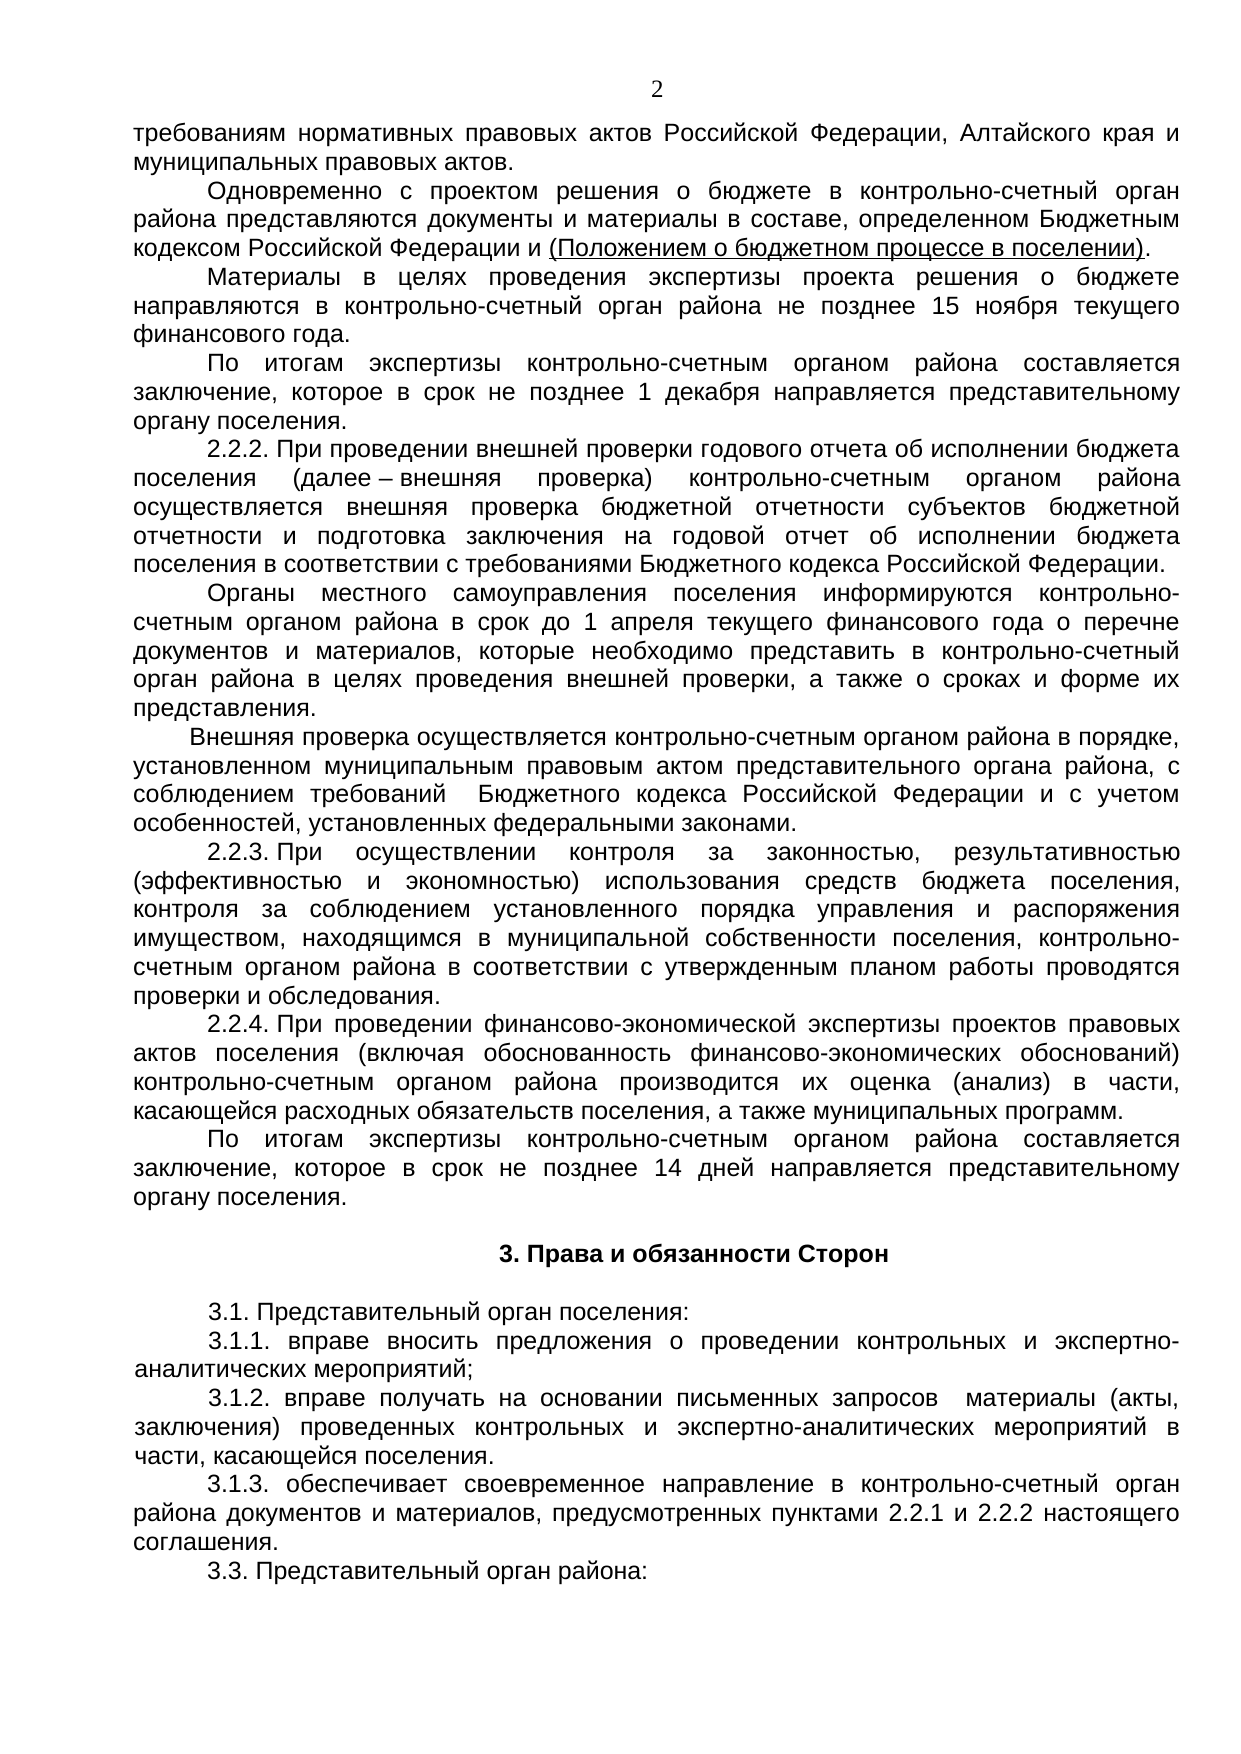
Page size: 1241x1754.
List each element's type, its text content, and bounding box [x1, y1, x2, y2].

text Органы местного самоуправления поселения информируются контрольно-счетным органом района в срок до 1 апреля текущего финансового года о перечне документов и материалов, которые необходимо представить в контрольно-счетный орган района в целях проведения внешней проверки, а также о сроках и форме их представления. [133, 578, 1181, 722]
text Одновременно с проектом решения о бюджете в контрольно-счетный орган района представляются документы и материалы в составе, определенном Бюджетным кодексом Российской Федерации и (Положением о бюджетном процессе в поселении). [133, 176, 1181, 262]
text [133, 118, 1181, 176]
text 2.2.4. При проведении финансово-экономической экспертизы проектов правовых актов поселения (включая обоснованность финансово-экономических обоснований) контрольно-счетным органом района производится их оценка (анализ) в части, касающейся расходных обязательств поселения, а также муниципальных программ. [133, 1009, 1181, 1124]
text Материалы в целях проведения экспертизы проекта решения о бюджете направляются в контрольно-счетный орган района не позднее 15 ноября текущего финансового года. [133, 262, 1181, 348]
text Внешняя проверка осуществляется контрольно-счетным органом района в порядке, установленном муниципальным правовым актом представительного органа района, с соблюдением требований Бюджетного кодекса Российской Федерации и с учетом особенностей, установленных федеральными законами. [133, 722, 1181, 837]
text По итогам экспертизы контрольно-счетным органом района составляется заключение, которое в срок не позднее 14 дней направляется представительному органу поселения. [133, 1124, 1181, 1211]
text 3. Права и обязанности Сторон [133, 1239, 1181, 1268]
text 2.2.2. При проведении внешней проверки годового отчета об исполнении бюджета поселения (далее – внешняя проверка) контрольно-счетным органом района осуществляется внешняя проверка бюджетной отчетности субъектов бюджетной отчетности и подготовка заключения на годовой отчет об исполнении бюджета поселения в соответствии с требованиями Бюджетного кодекса Российской Федерации. [133, 434, 1181, 578]
text 3.1. Представительный орган поселения: [134, 1297, 1181, 1326]
text 3.1.1. вправе вносить предложения о проведении контрольных и экспертно-аналитических мероприятий; [134, 1326, 1181, 1383]
text 3.1.3. обеспечивает своевременное направление в контрольно-счетный орган района документов и материалов, предусмотренных пунктами 2.2.1 и 2.2.2 настоящего соглашения. [133, 1469, 1181, 1556]
text 2.2.3. При осуществлении контроля за законностью, результативностью (эффективностью и экономностью) использования средств бюджета поселения, контроля за соблюдением установленного порядка управления и распоряжения имуществом, находящимся в муниципальной собственности поселения, контрольно-счетным органом района в соответствии с утвержденным планом работы проводятся проверки и обследования. [133, 837, 1181, 1009]
text 3.3. Представительный орган района: [133, 1556, 1181, 1584]
text 3.1.2. вправе получать на основании письменных запросов материалы (акты, заключения) проведенных контрольных и экспертно-аналитических мероприятий в части, касающейся поселения. [134, 1383, 1181, 1469]
text По итогам экспертизы контрольно-счетным органом района составляется заключение, которое в срок не позднее 1 декабря направляется представительному органу поселения. [133, 348, 1181, 434]
